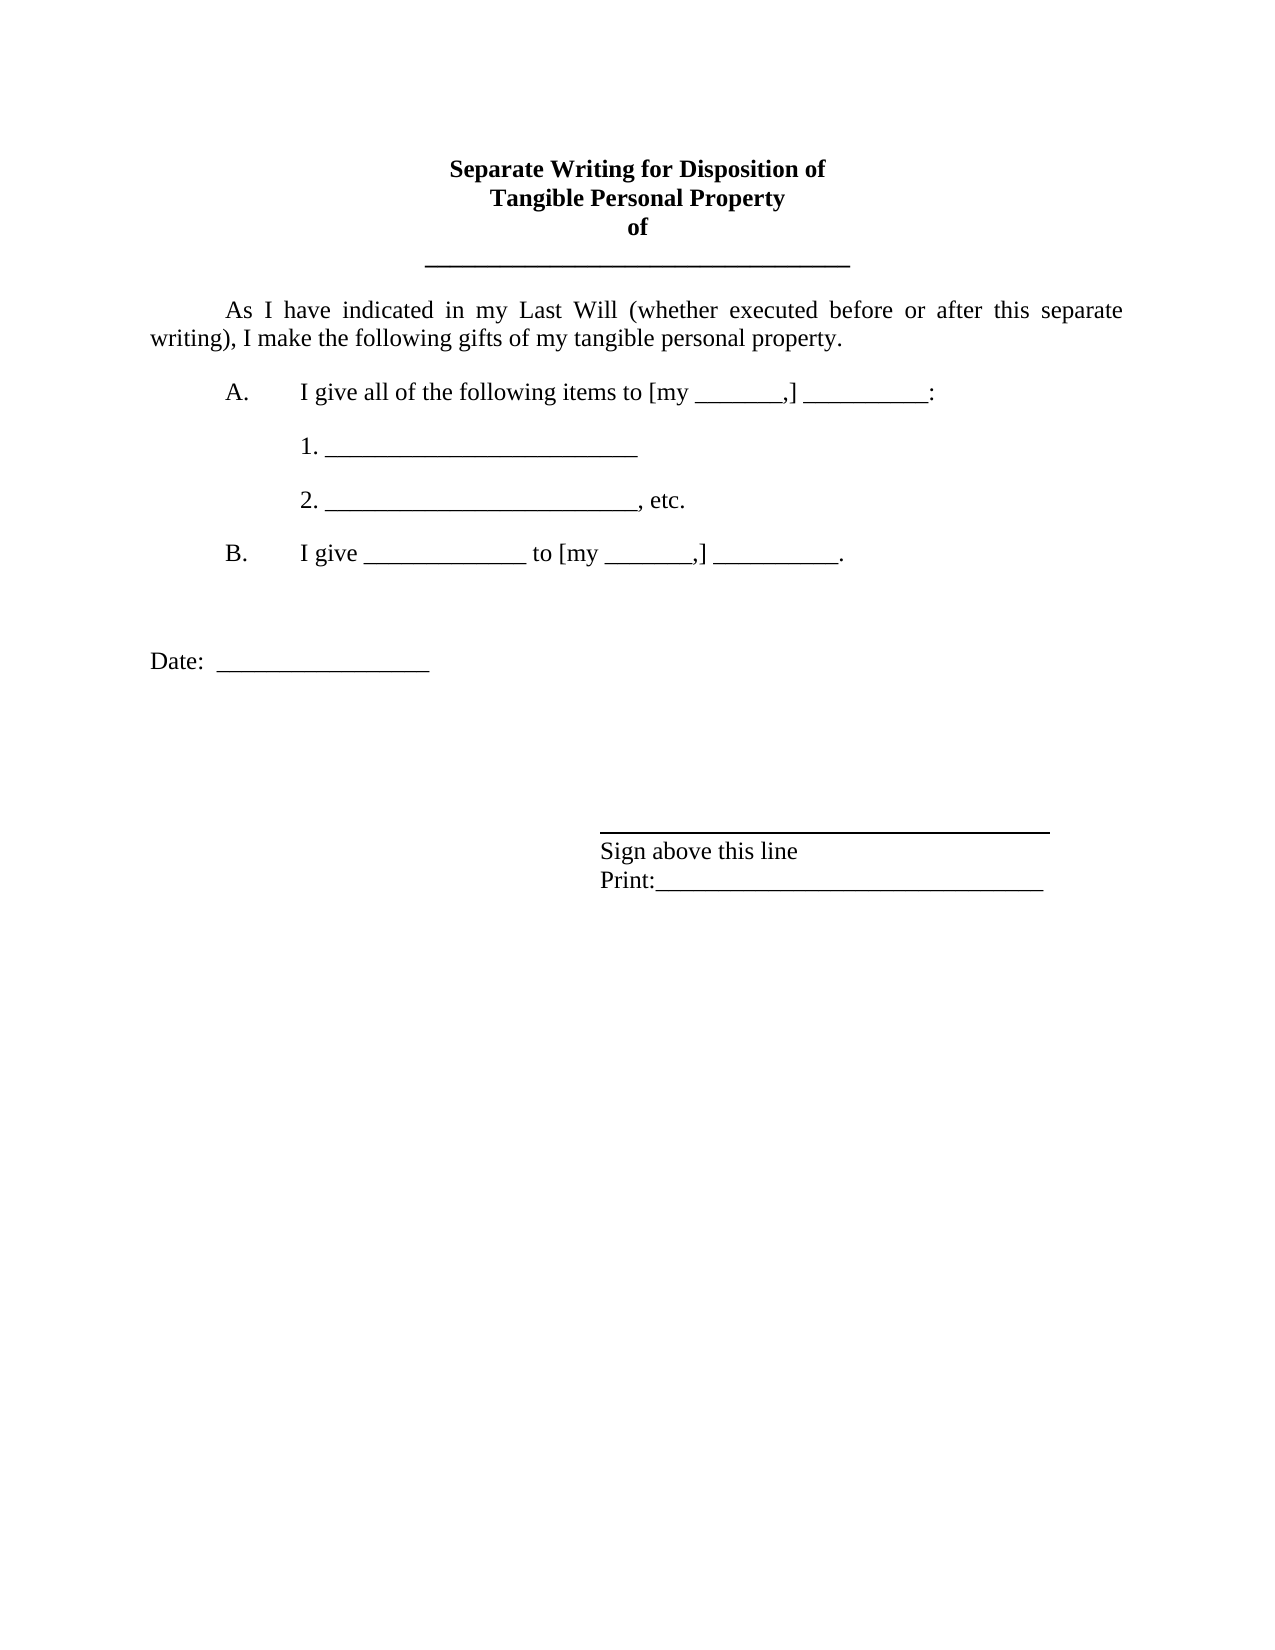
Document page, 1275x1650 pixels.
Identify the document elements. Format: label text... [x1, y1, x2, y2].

text B. I give _____________ to [my _______,] __________. [150, 538, 1125, 567]
text Sign above this line [150, 836, 1050, 865]
text Date: _________________ [150, 646, 1125, 675]
text As I have indicated in my Last Will (whether executed before or after this separate writing), I make the following gifts of my tangible personal property. [150, 295, 1125, 352]
text Print:_______________________________ [150, 865, 1050, 893]
text 1. _________________________ [150, 431, 1125, 460]
text A. I give all of the following items to [my _______,] __________: [150, 377, 1125, 406]
text 2. _________________________, etc. [150, 485, 1125, 513]
list Separate Writing for Disposition of Tangible Personal Property of __________________________________ [150, 150, 1125, 270]
